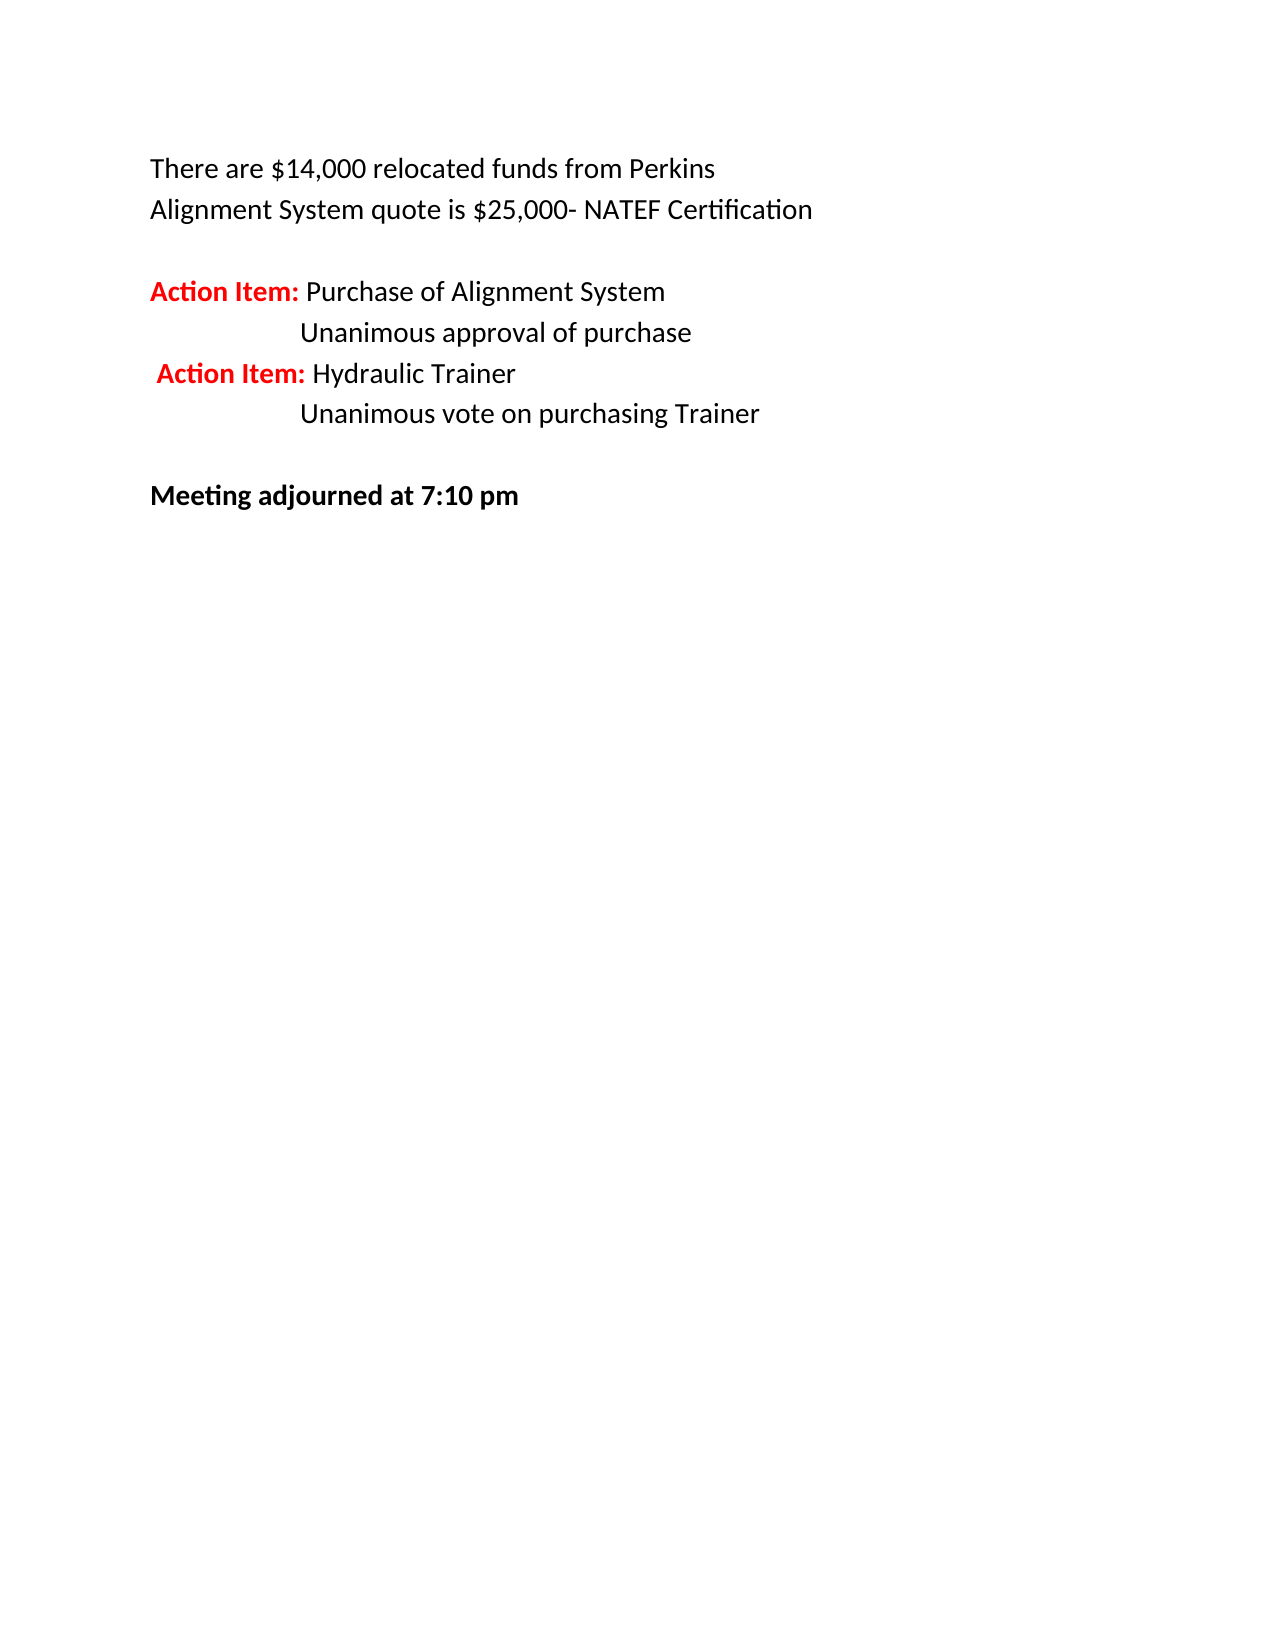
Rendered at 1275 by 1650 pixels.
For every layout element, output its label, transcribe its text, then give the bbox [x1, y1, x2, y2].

text Action Item: Hydraulic Trainer [150, 355, 1125, 390]
text Meeting adjourned at 7:10 pm [150, 477, 1125, 513]
text Unanimous approval of purchase [300, 314, 1125, 349]
text There are $14,000 relocated funds from Perkins [150, 150, 1125, 186]
text Alignment System quote is $25,000- NATEF Certification [150, 191, 1125, 227]
text Unanimous vote on purchasing Trainer [225, 396, 1125, 431]
text Action Item: Purchase of Alignment System [150, 273, 1125, 308]
